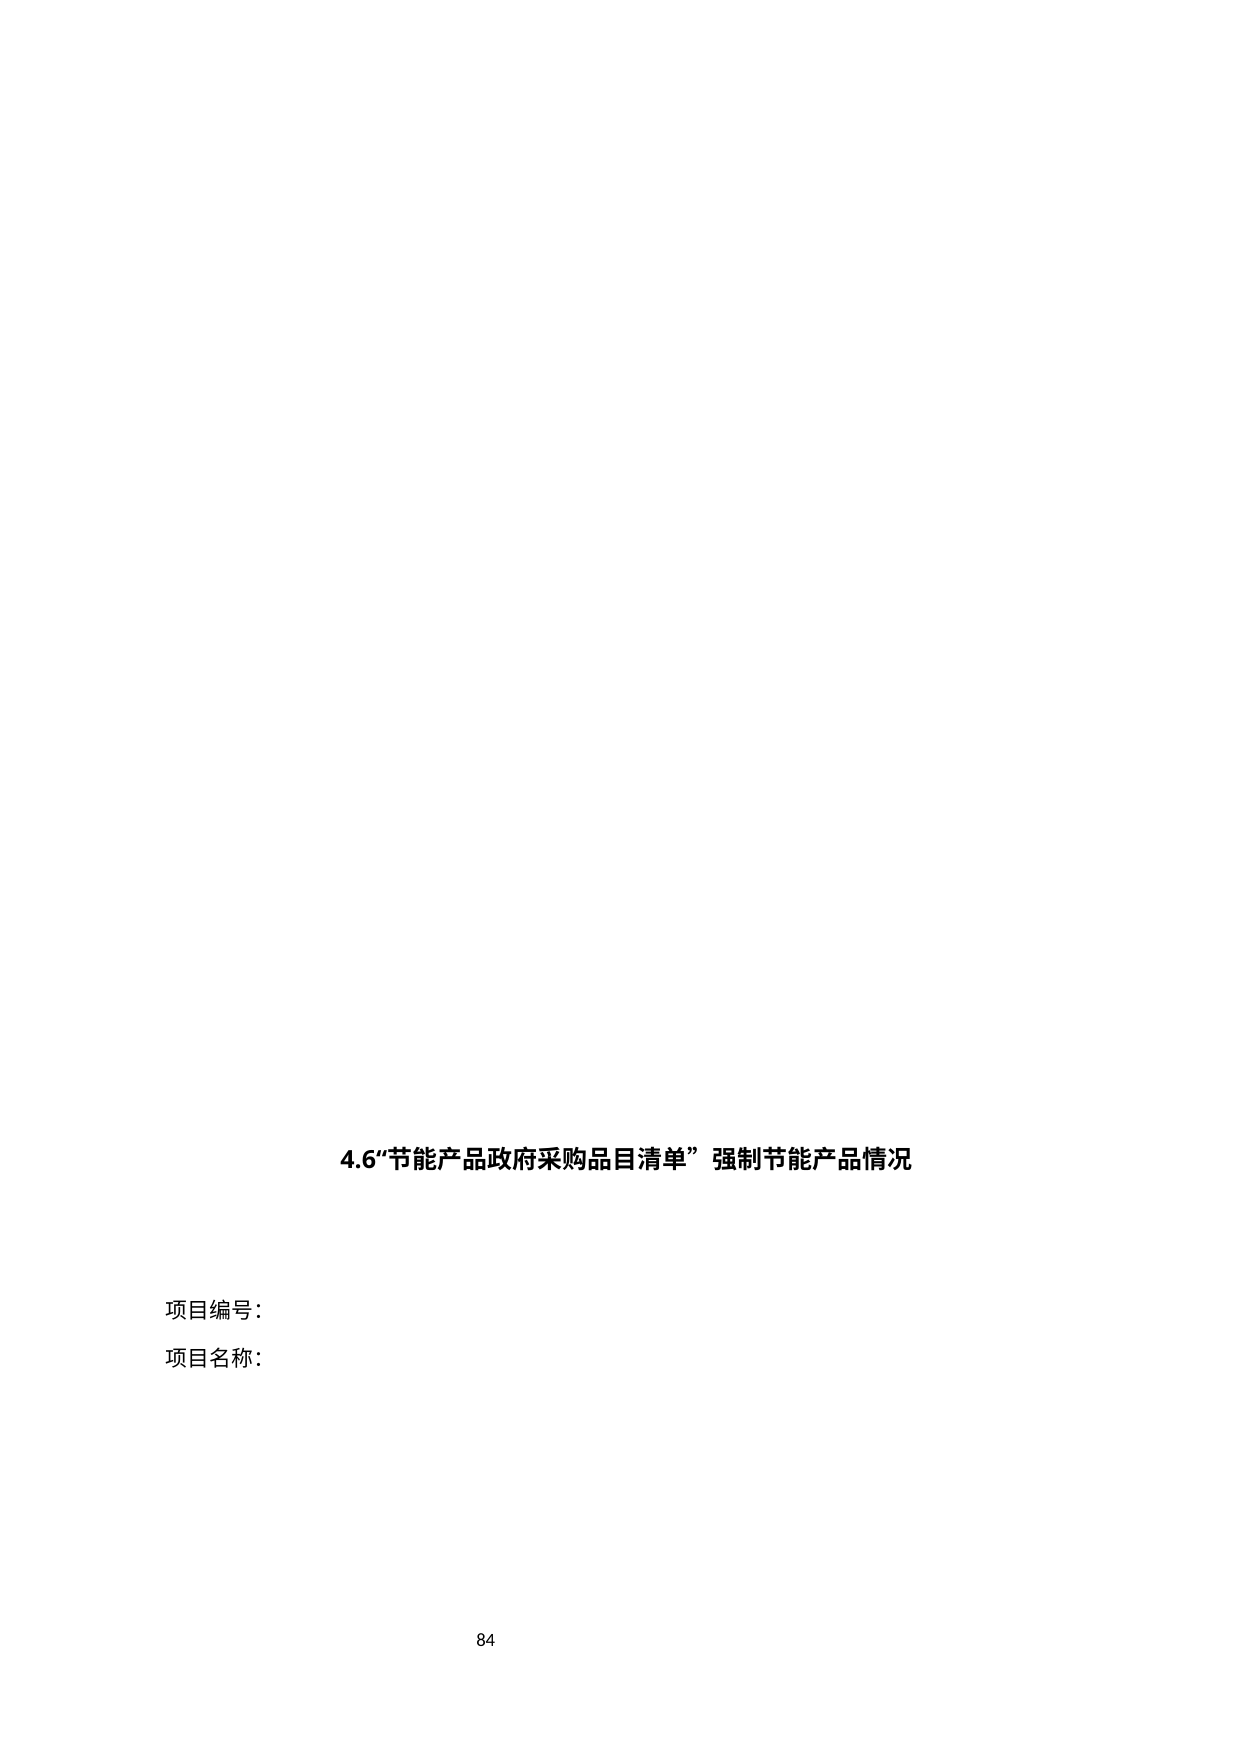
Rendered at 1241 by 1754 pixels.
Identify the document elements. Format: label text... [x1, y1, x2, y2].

text 项目编号： [165, 1293, 1087, 1325]
text 项目名称： [165, 1341, 1087, 1373]
text 4.6“节能产品政府采购品目清单”强制节能产品情况 [165, 1125, 1087, 1190]
